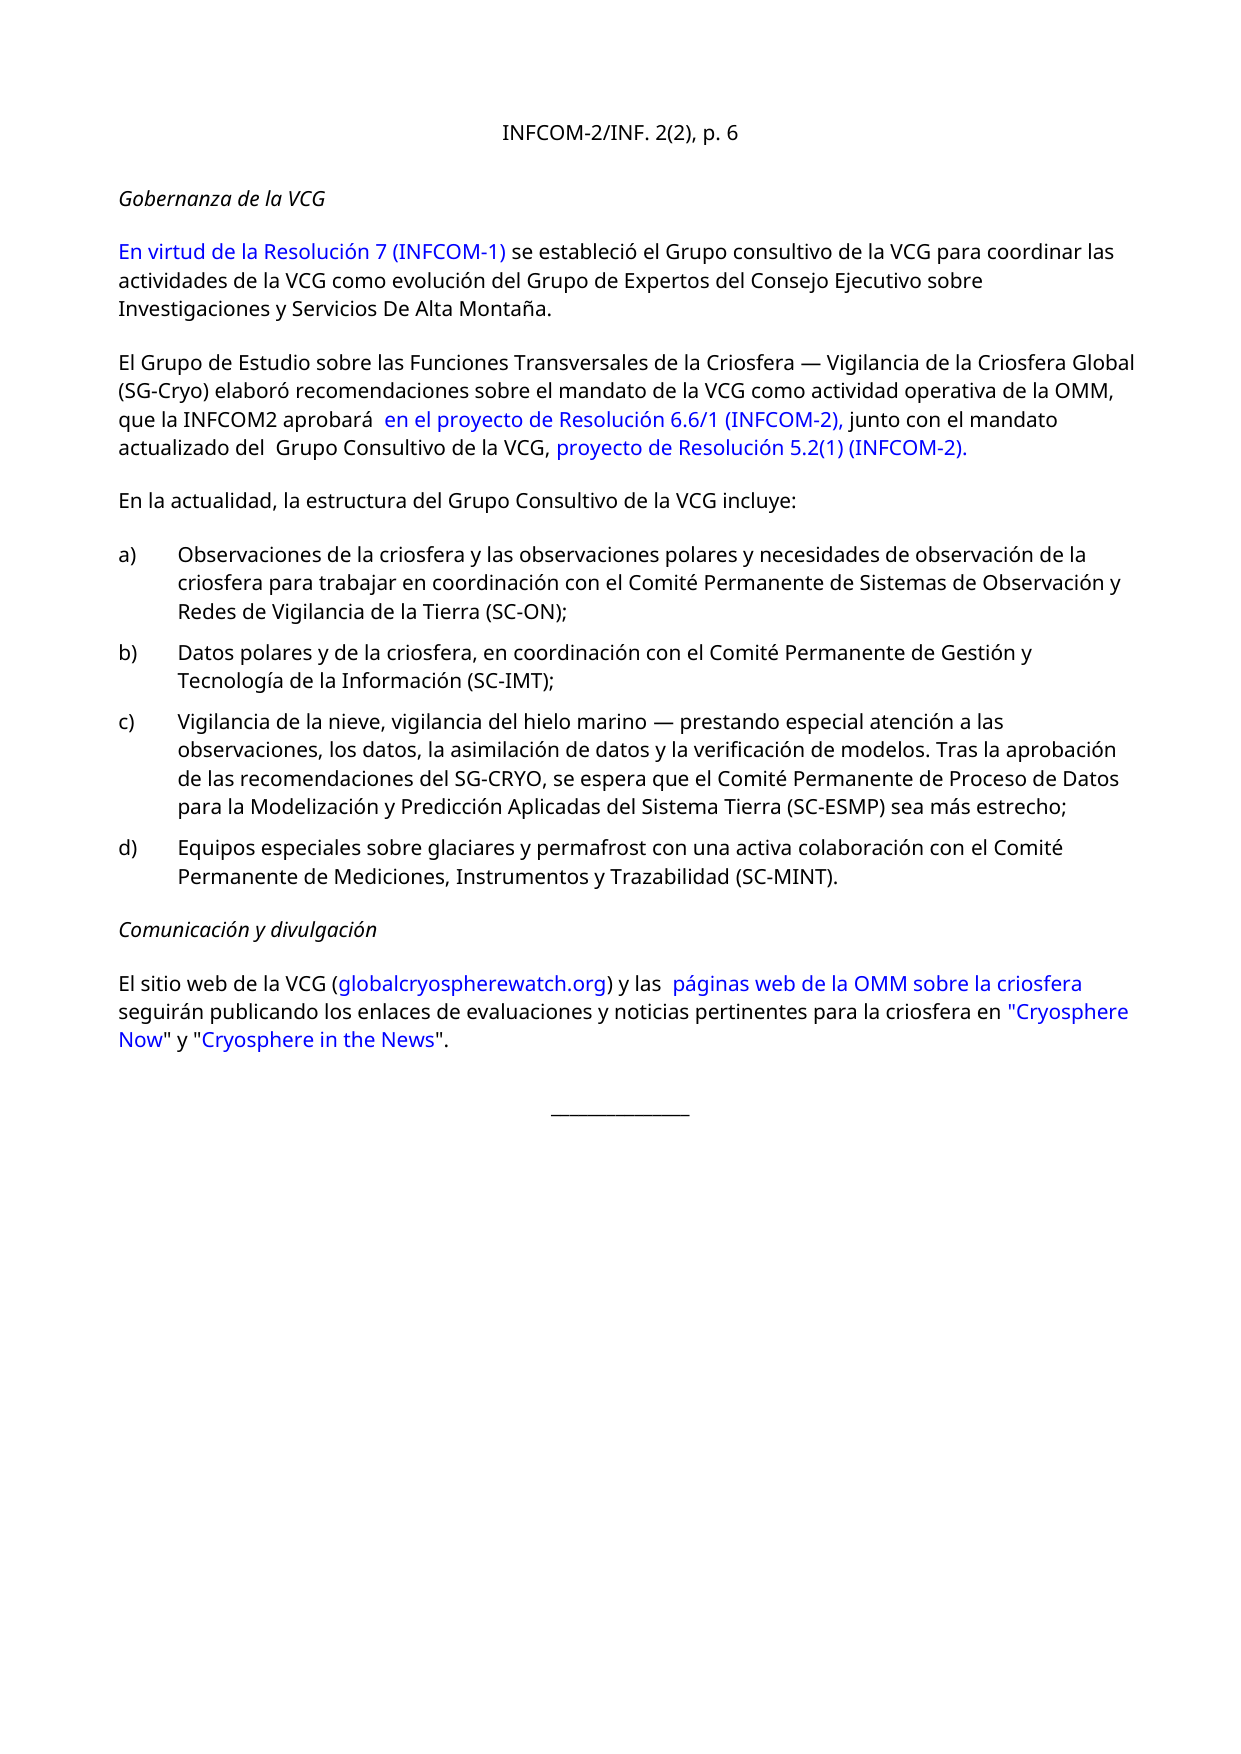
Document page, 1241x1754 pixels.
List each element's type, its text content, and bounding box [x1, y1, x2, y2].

text El Grupo de Estudio sobre las Funciones Transversales de la Criosfera — Vigilancia de la Criosfera Global (SG-Cryo) elaboró recomendaciones sobre el mandato de la VCG como actividad operativa de la OMM, que la INFCOM2 aprobará en el proyecto de Resolución 6.6/1 (INFCOM-2), junto con el mandato actualizado del Grupo Consultivo de la VCG, proyecto de Resolución 5.2(1) (INFCOM-2). [118, 348, 1140, 462]
text _______________ [118, 1092, 1122, 1120]
text d) Equipos especiales sobre glaciares y permafrost con una activa colaboración con el Comité Permanente de Mediciones, Instrumentos y Trazabilidad (SC-MINT). [118, 833, 1122, 890]
text b) Datos polares y de la criosfera, en coordinación con el Comité Permanente de Gestión y Tecnología de la Información (SC-IMT); [118, 638, 1140, 695]
text c) Vigilancia de la nieve, vigilancia del hielo marino — prestando especial atención a las observaciones, los datos, la asimilación de datos y la verificación de modelos. Tras la aprobación de las recomendaciones del SG-CRYO, se espera que el Comité Permanente de Proceso de Datos para la Modelización y Predicción Aplicadas del Sistema Tierra (SC-ESMP) sea más estrecho; [118, 707, 1122, 821]
text En virtud de la Resolución 7 (INFCOM-1) se estableció el Grupo consultivo de la VCG para coordinar las actividades de la VCG como evolución del Grupo de Expertos del Consejo Ejecutivo sobre Investigaciones y Servicios De Alta Montaña. [118, 237, 1121, 323]
text El sitio web de la VCG (globalcryospherewatch.org) y las páginas web de la OMM sobre la criosfera seguirán publicando los enlaces de evaluaciones y noticias pertinentes para la criosfera en "Cryosphere Now" y "Cryosphere in the News". [118, 969, 1140, 1054]
text En la actualidad, la estructura del Grupo Consultivo de la VCG incluye: [118, 487, 1122, 515]
text a) Observaciones de la criosfera y las observaciones polares y necesidades de observación de la criosfera para trabajar en coordinación con el Comité Permanente de Sistemas de Observación y Redes de Vigilancia de la Tierra (SC-ON); [118, 540, 1140, 625]
text Comunicación y divulgación [118, 915, 1122, 944]
subtitle Gobernanza de la VCG [118, 184, 1122, 212]
